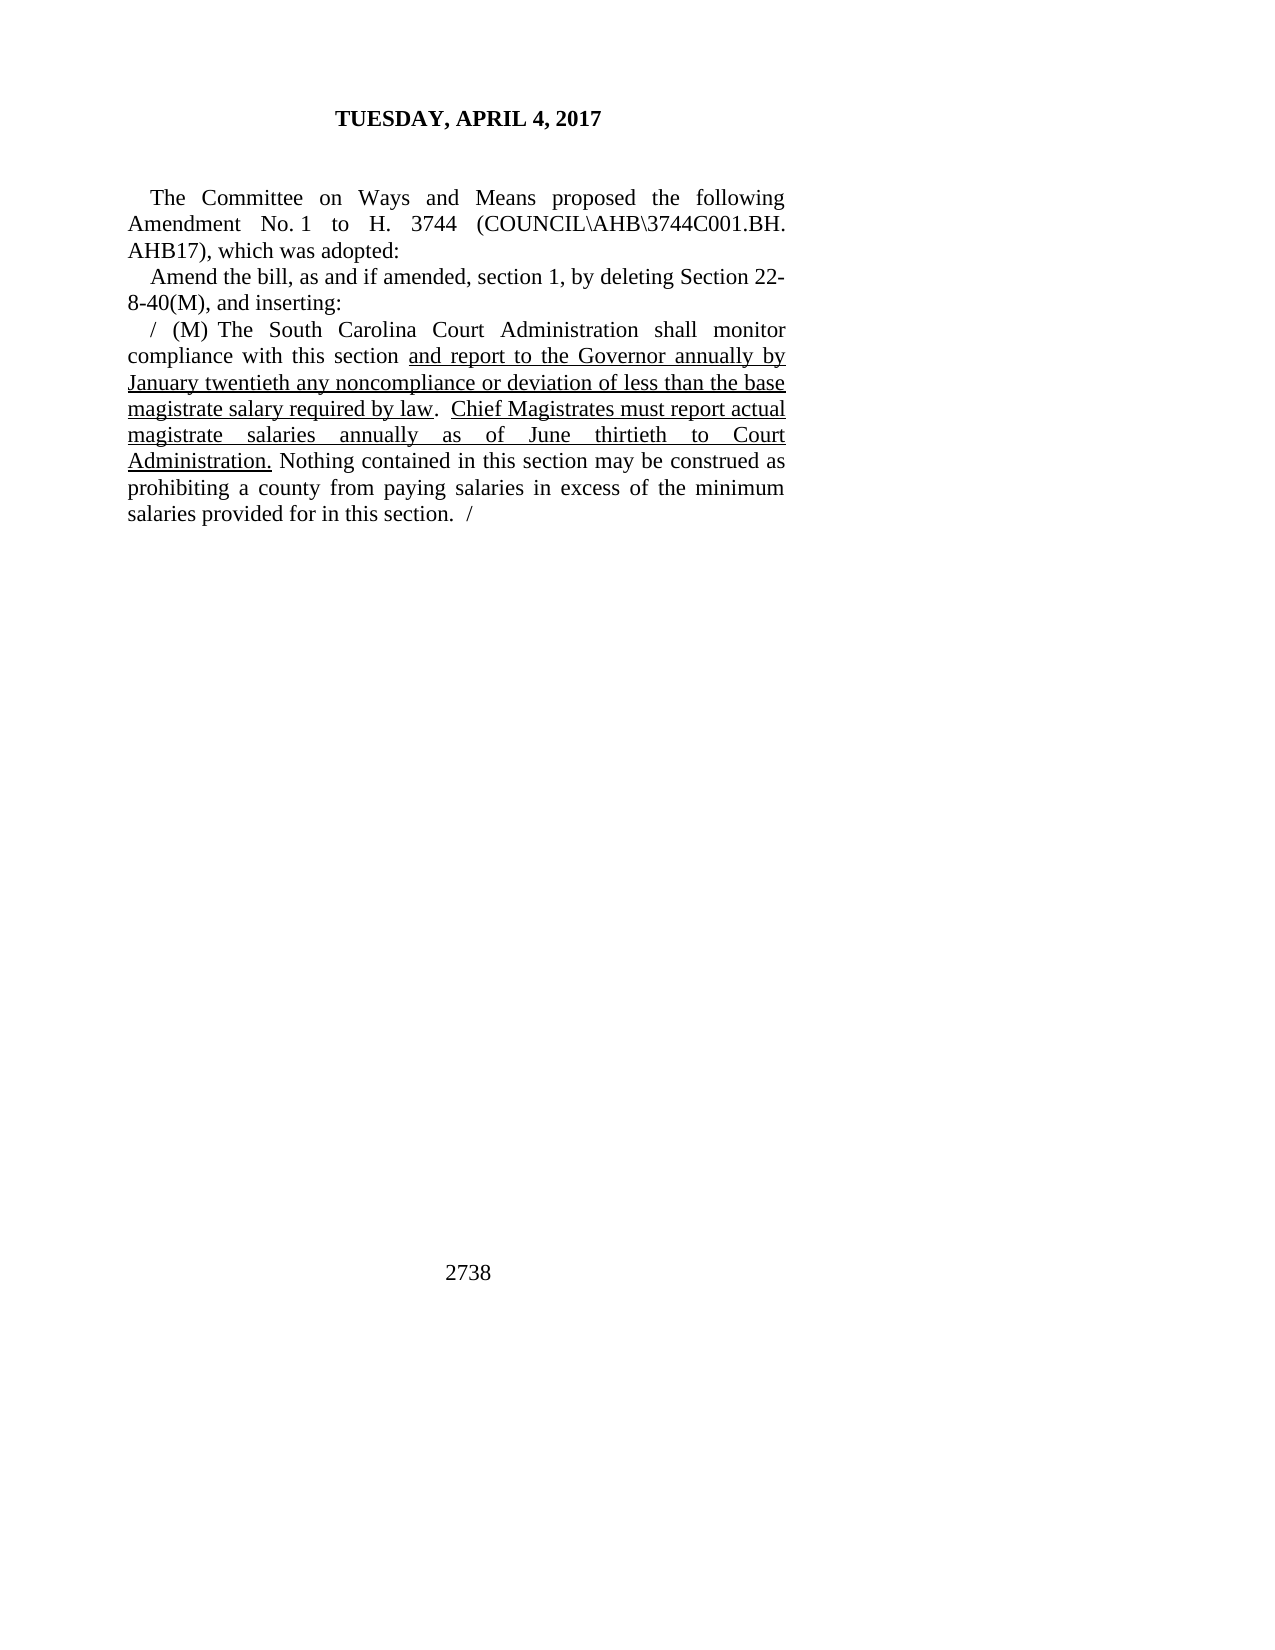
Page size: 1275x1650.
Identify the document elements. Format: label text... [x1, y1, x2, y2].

text / (M) The South Carolina Court Administration shall monitor compliance with this section and report to the Governor annually by January twentieth any noncompliance or deviation of less than the base magistrate salary required by law. Chief Magistrates must report actual magistrate salaries annually as of June thirtieth to Court Administration. Nothing contained in this section may be construed as prohibiting a county from paying salaries in excess of the minimum salaries provided for in this section. / [127, 445, 786, 527]
text Amend the bill, as and if amended, section 1, by deleting Section 22-8-40(M), and inserting: [127, 263, 786, 316]
text / (M) The South Carolina Court Administration shall monitor compliance with this section and report to the Governor annually by January twentieth any noncompliance or deviation of less than the base magistrate salary required by law. Chief Magistrates must report actual magistrate salaries annually as of June thirtieth to Court Administration. Nothing contained in this section may be construed as prohibiting a county from paying salaries in excess of the minimum salaries provided for in this section. / [127, 316, 786, 391]
text The Committee on Ways and Means proposed the following Amendment No. 1 to H. 3744 (COUNCIL\AHB\3744C001.BH. AHB17), which was adopted: [127, 184, 786, 263]
text / (M) The South Carolina Court Administration shall monitor compliance with this section and report to the Governor annually by January twentieth any noncompliance or deviation of less than the base magistrate salary required by law. Chief Magistrates must report actual magistrate salaries annually as of June thirtieth to Court Administration. Nothing contained in this section may be construed as prohibiting a county from paying salaries in excess of the minimum salaries provided for in this section. / [127, 392, 786, 444]
